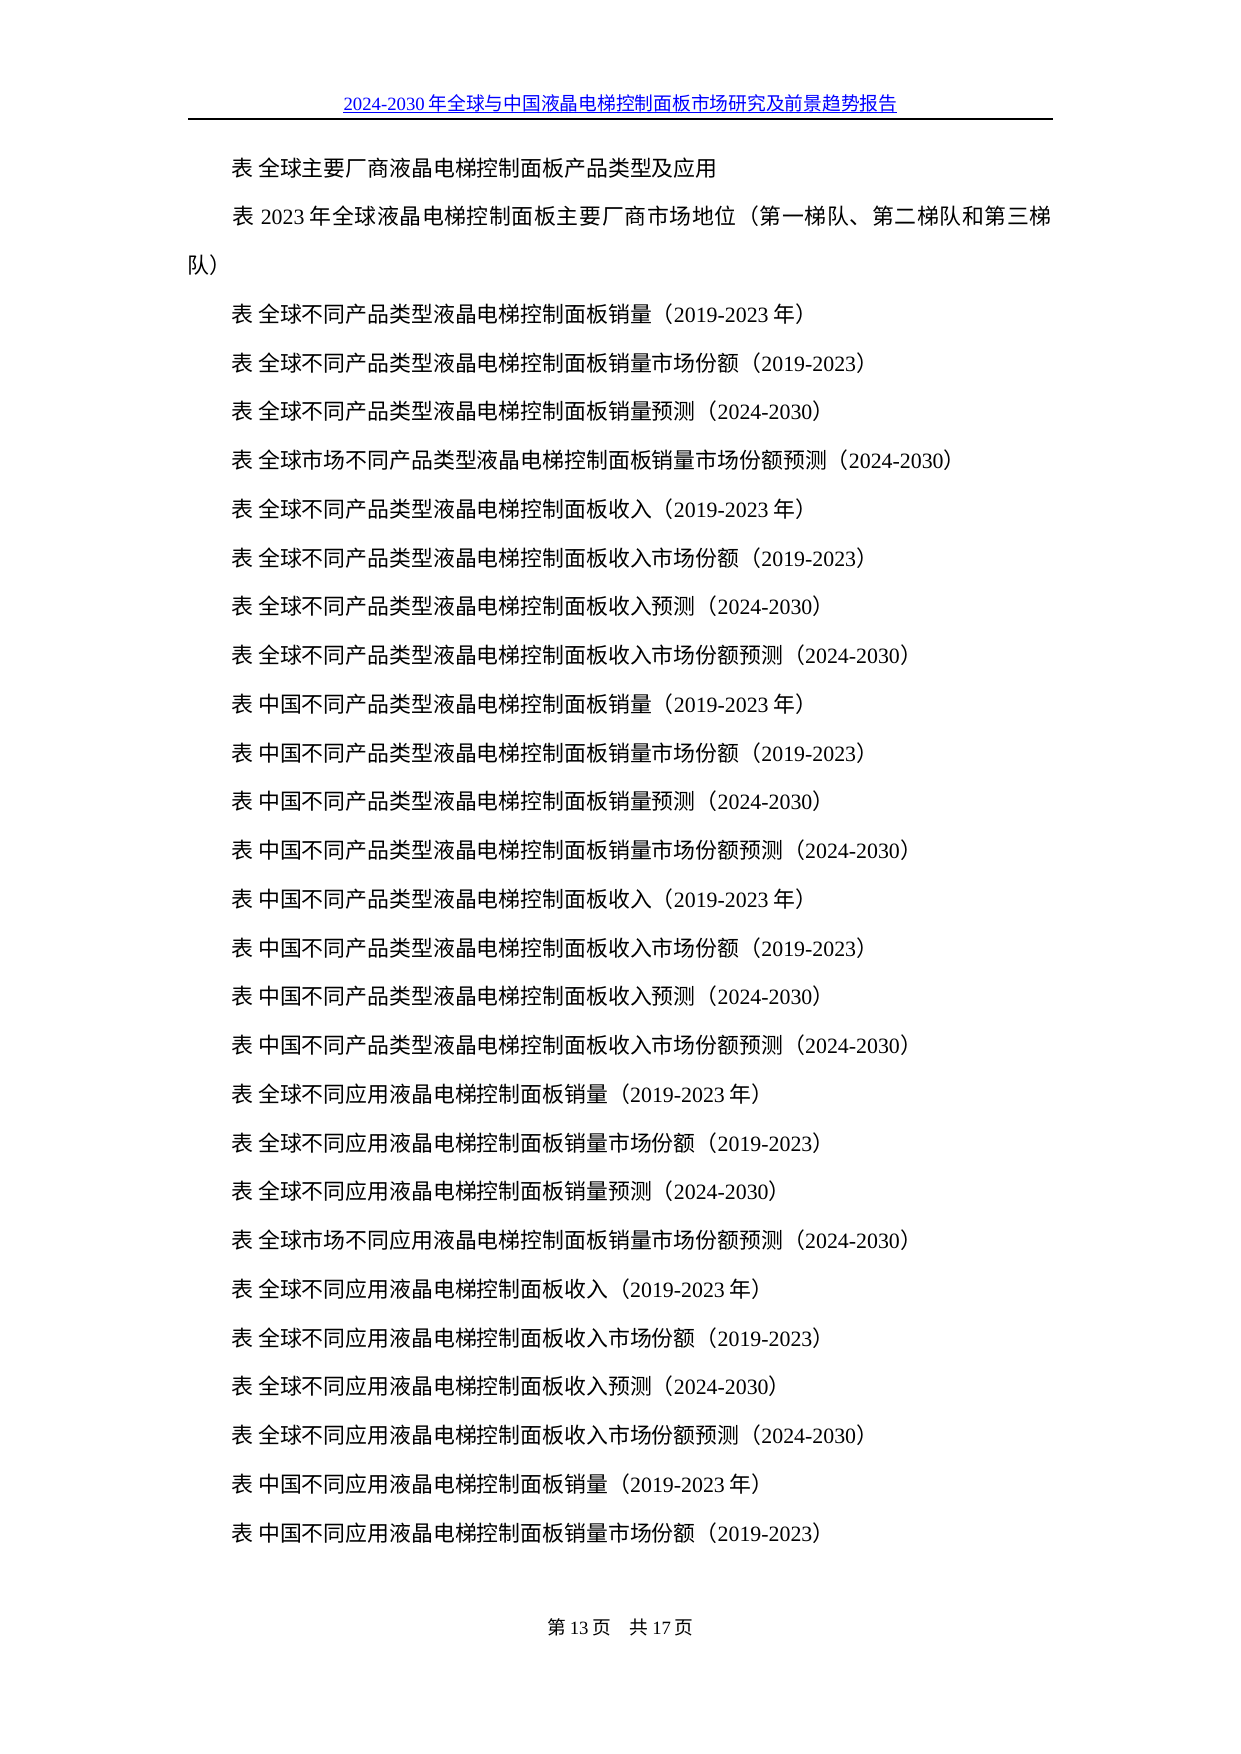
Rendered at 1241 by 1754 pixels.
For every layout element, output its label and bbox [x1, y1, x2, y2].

text [187, 150, 1053, 1548]
